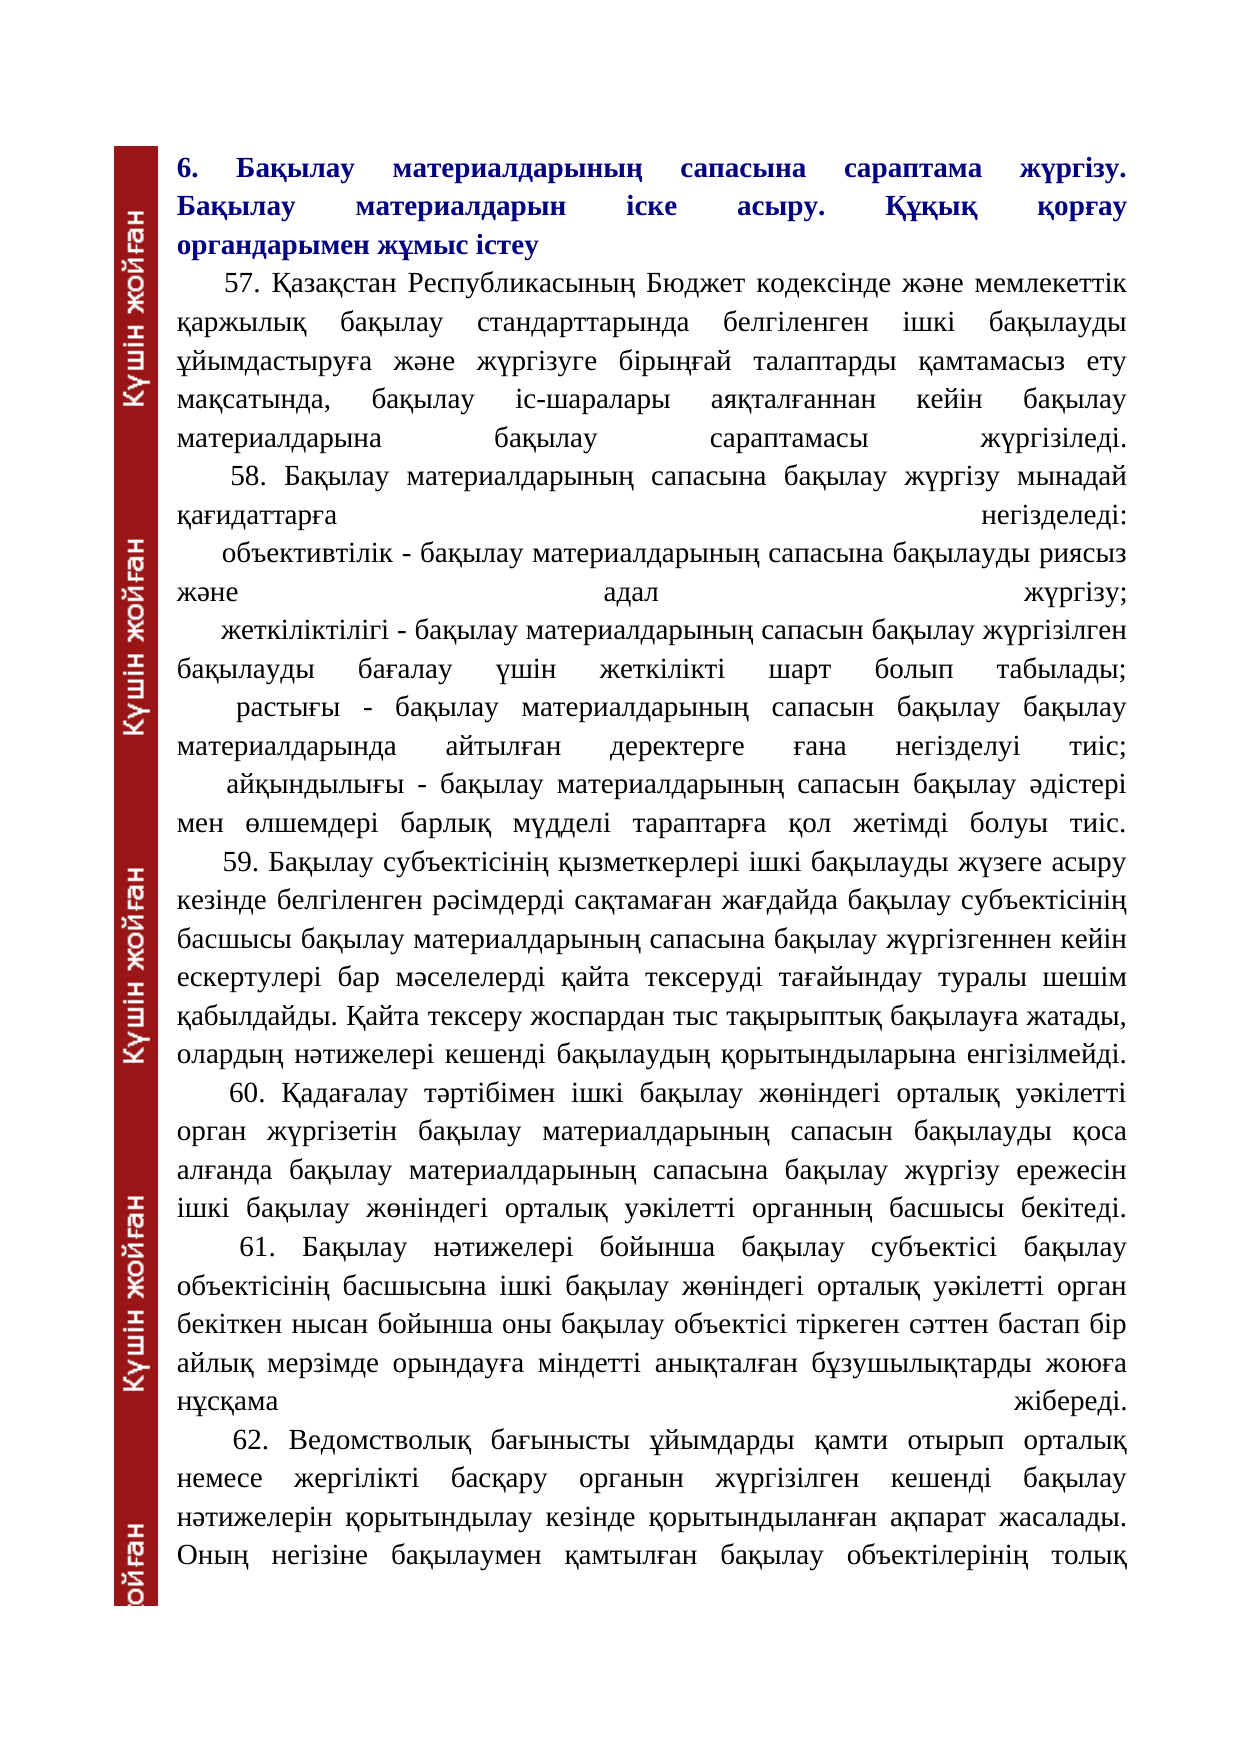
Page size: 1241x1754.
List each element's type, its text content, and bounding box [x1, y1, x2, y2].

text 6. Бақылау материалдарының сапасына сараптама жүргiзу. Бақылау материалдарын iске асыру. Құқық қорғау органдарымен жұмыс iстеу [112, 150, 1128, 261]
picture [114, 146, 158, 150]
picture [114, 1571, 158, 1606]
picture [114, 261, 158, 266]
